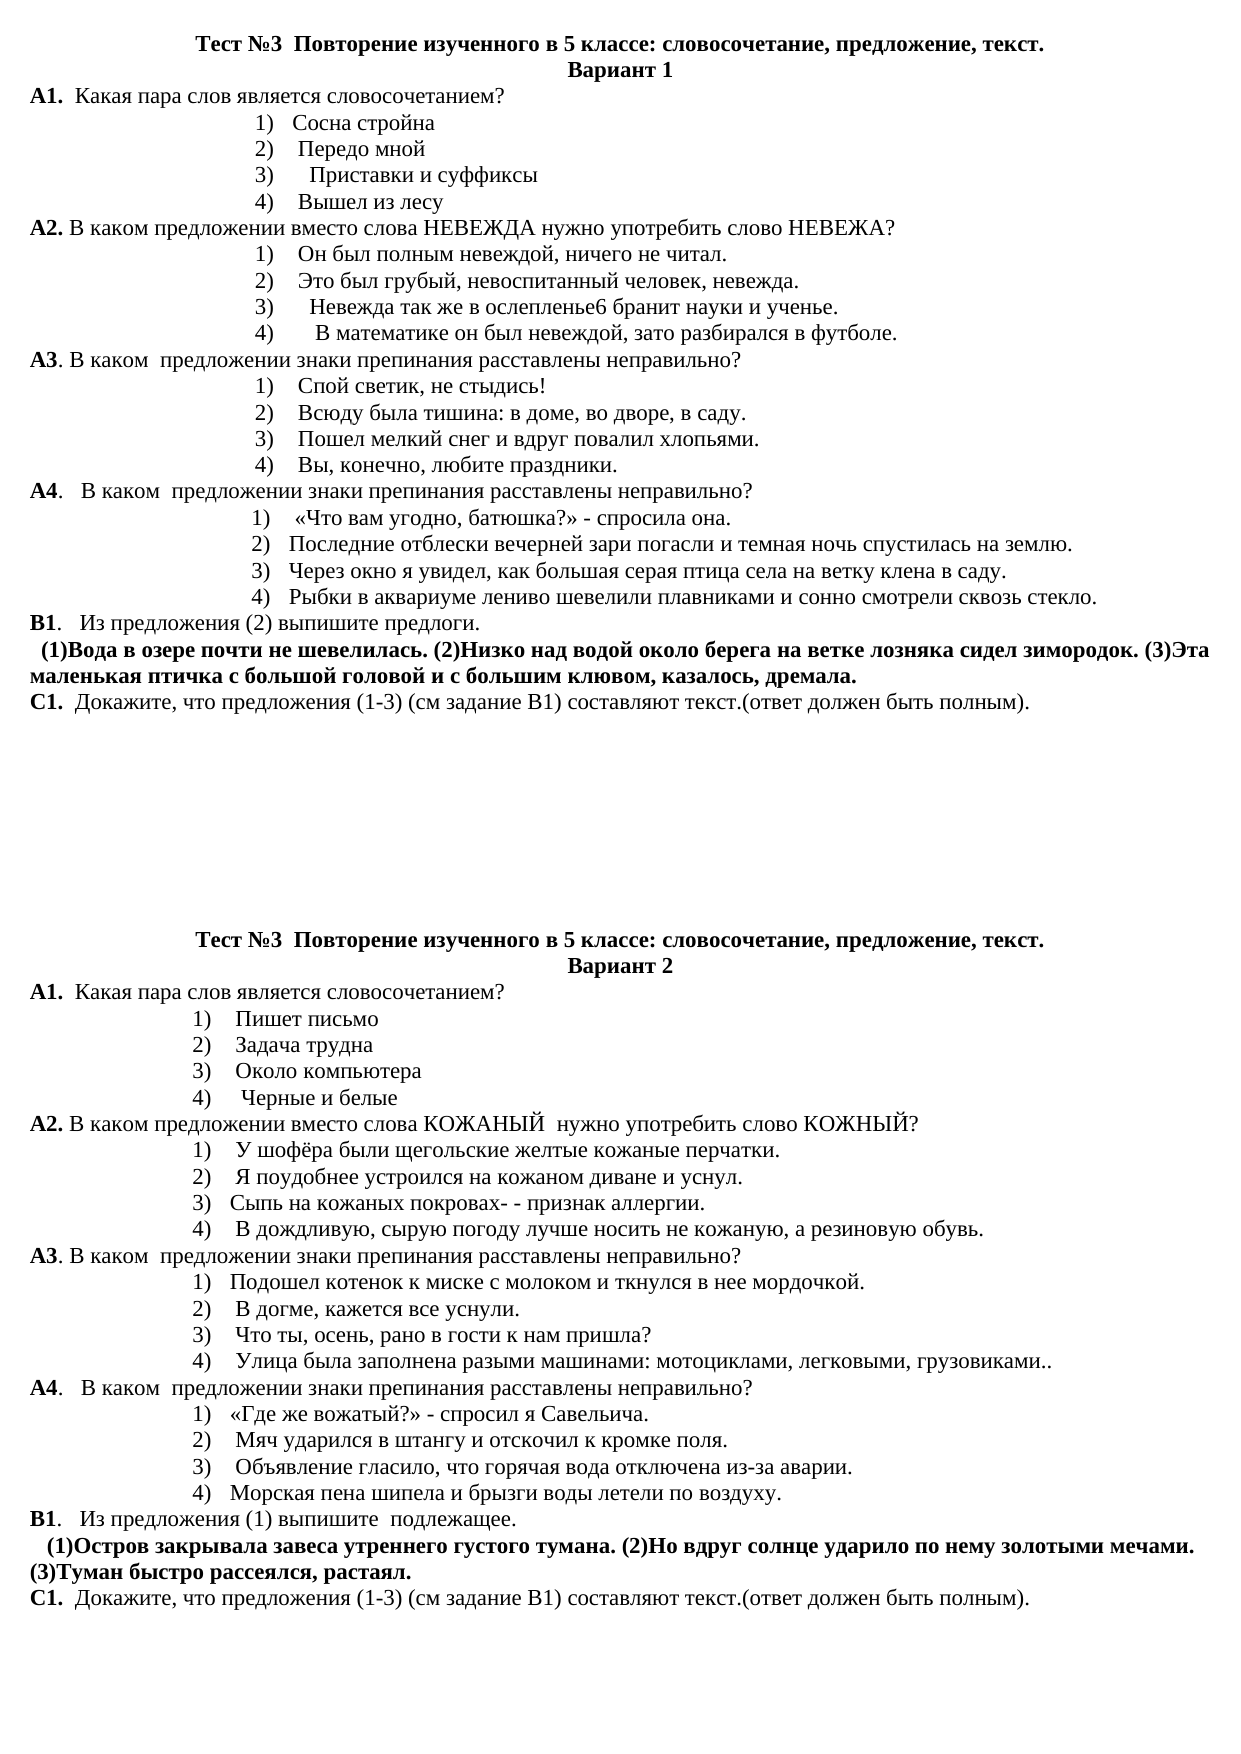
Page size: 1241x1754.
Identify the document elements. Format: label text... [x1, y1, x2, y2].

text С1. Докажите, что предложения (1-3) (см задание В1) составляют текст.(ответ должен быть полным). [29, 688, 1211, 715]
list Вы, конечно, любите праздники. [254, 451, 1211, 478]
text А4. В каком предложении знаки препинания расставлены неправильно? [29, 1374, 1211, 1400]
list Подошел котенок к миске с молоком и ткнулся в нее мордочкой. [192, 1268, 1211, 1294]
text А3. В каком предложении знаки препинания расставлены неправильно? [29, 1242, 1211, 1268]
list В дождливую, сырую погоду лучше носить не кожаную, а резиновую обувь. [192, 1216, 1211, 1242]
list Пошел мелкий снег и вдруг повалил хлопьями. [254, 425, 1211, 451]
text (1)Вода в озере почти не шевелилась. (2)Низко над водой около берега на ветке лозняка сидел зимородок. (3)Эта маленькая птичка с большой головой и с большим клювом, казалось, дремала. [29, 636, 1211, 688]
text А1. Какая пара слов является словосочетанием? [29, 978, 1211, 1005]
list Рыбки в аквариуме лениво шевелили плавниками и сонно смотрели сквозь стекло. [251, 583, 1211, 609]
list Передо мной [254, 135, 1211, 161]
text Тест №3 Повторение изученного в 5 классе: словосочетание, предложение, текст. [29, 29, 1211, 56]
list «Где же вожатый?» - спросил я Савельича. [192, 1400, 1211, 1426]
list Приставки и суффиксы [254, 161, 1211, 188]
list Около компьютера [192, 1057, 1211, 1084]
list Спой светик, не стыдись! [254, 372, 1211, 398]
text В1. Из предложения (1) выпишите подлежащее. [29, 1505, 1211, 1532]
list Сосна стройна [254, 109, 1211, 135]
list Мяч ударился в штангу и отскочил к кромке поля. [192, 1426, 1211, 1453]
list «Что вам угодно, батюшка?» - спросила она. [251, 504, 1211, 530]
text (1)Остров закрывала завеса утреннего густого тумана. (2)Но вдруг солнце ударило по нему золотыми мечами. (3)Туман быстро рассеялся, растаял. [29, 1532, 1211, 1584]
list Объявление гласило, что горячая вода отключена из-за аварии. [192, 1453, 1211, 1479]
list Черные и белые [192, 1084, 1211, 1110]
list Это был грубый, невоспитанный человек, невежда. [254, 267, 1211, 293]
list Пишет письмо [192, 1005, 1211, 1031]
list Через окно я увидел, как большая серая птица села на ветку клена в саду. [251, 557, 1211, 583]
list У шофёра были щегольские желтые кожаные перчатки. [192, 1136, 1211, 1163]
list Последние отблески вечерней зари погасли и темная ночь спустилась на землю. [251, 530, 1211, 557]
list Невежда так же в ослепленье6 бранит науки и ученье. [254, 293, 1211, 319]
text Тест №3 Повторение изученного в 5 классе: словосочетание, предложение, текст. [29, 926, 1211, 952]
list Улица была заполнена разыми машинами: мотоциклами, легковыми, грузовиками.. [192, 1347, 1211, 1374]
list Что ты, осень, рано в гости к нам пришла? [192, 1321, 1211, 1347]
list В догме, кажется все уснули. [192, 1294, 1211, 1321]
text Вариант 1 [29, 56, 1211, 82]
list В математике он был невеждой, зато разбирался в футболе. [254, 319, 1211, 346]
text А2. В каком предложении вместо слова НЕВЕЖДА нужно употребить слово НЕВЕЖА? [29, 214, 1211, 240]
text А2. В каком предложении вместо слова КОЖАНЫЙ нужно употребить слово КОЖНЫЙ? [29, 1110, 1211, 1136]
text С1. Докажите, что предложения (1-3) (см задание В1) составляют текст.(ответ должен быть полным). [29, 1584, 1211, 1611]
text Вариант 2 [29, 952, 1211, 978]
list Морская пена шипела и брызги воды летели по воздуху. [192, 1479, 1211, 1505]
text В1. Из предложения (2) выпишите предлоги. [29, 609, 1211, 636]
list Вышел из лесу [254, 188, 1211, 214]
list Я поудобнее устроился на кожаном диване и уснул. [192, 1163, 1211, 1189]
text А3. В каком предложении знаки препинания расставлены неправильно? [29, 346, 1211, 372]
list Всюду была тишина: в доме, во дворе, в саду. [254, 398, 1211, 425]
text А4. В каком предложении знаки препинания расставлены неправильно? [29, 478, 1211, 504]
list Он был полным невеждой, ничего не читал. [254, 240, 1211, 267]
list Сыпь на кожаных покровах- - признак аллергии. [192, 1189, 1211, 1216]
text А1. Какая пара слов является словосочетанием? [29, 82, 1211, 109]
list Задача трудна [192, 1031, 1211, 1057]
